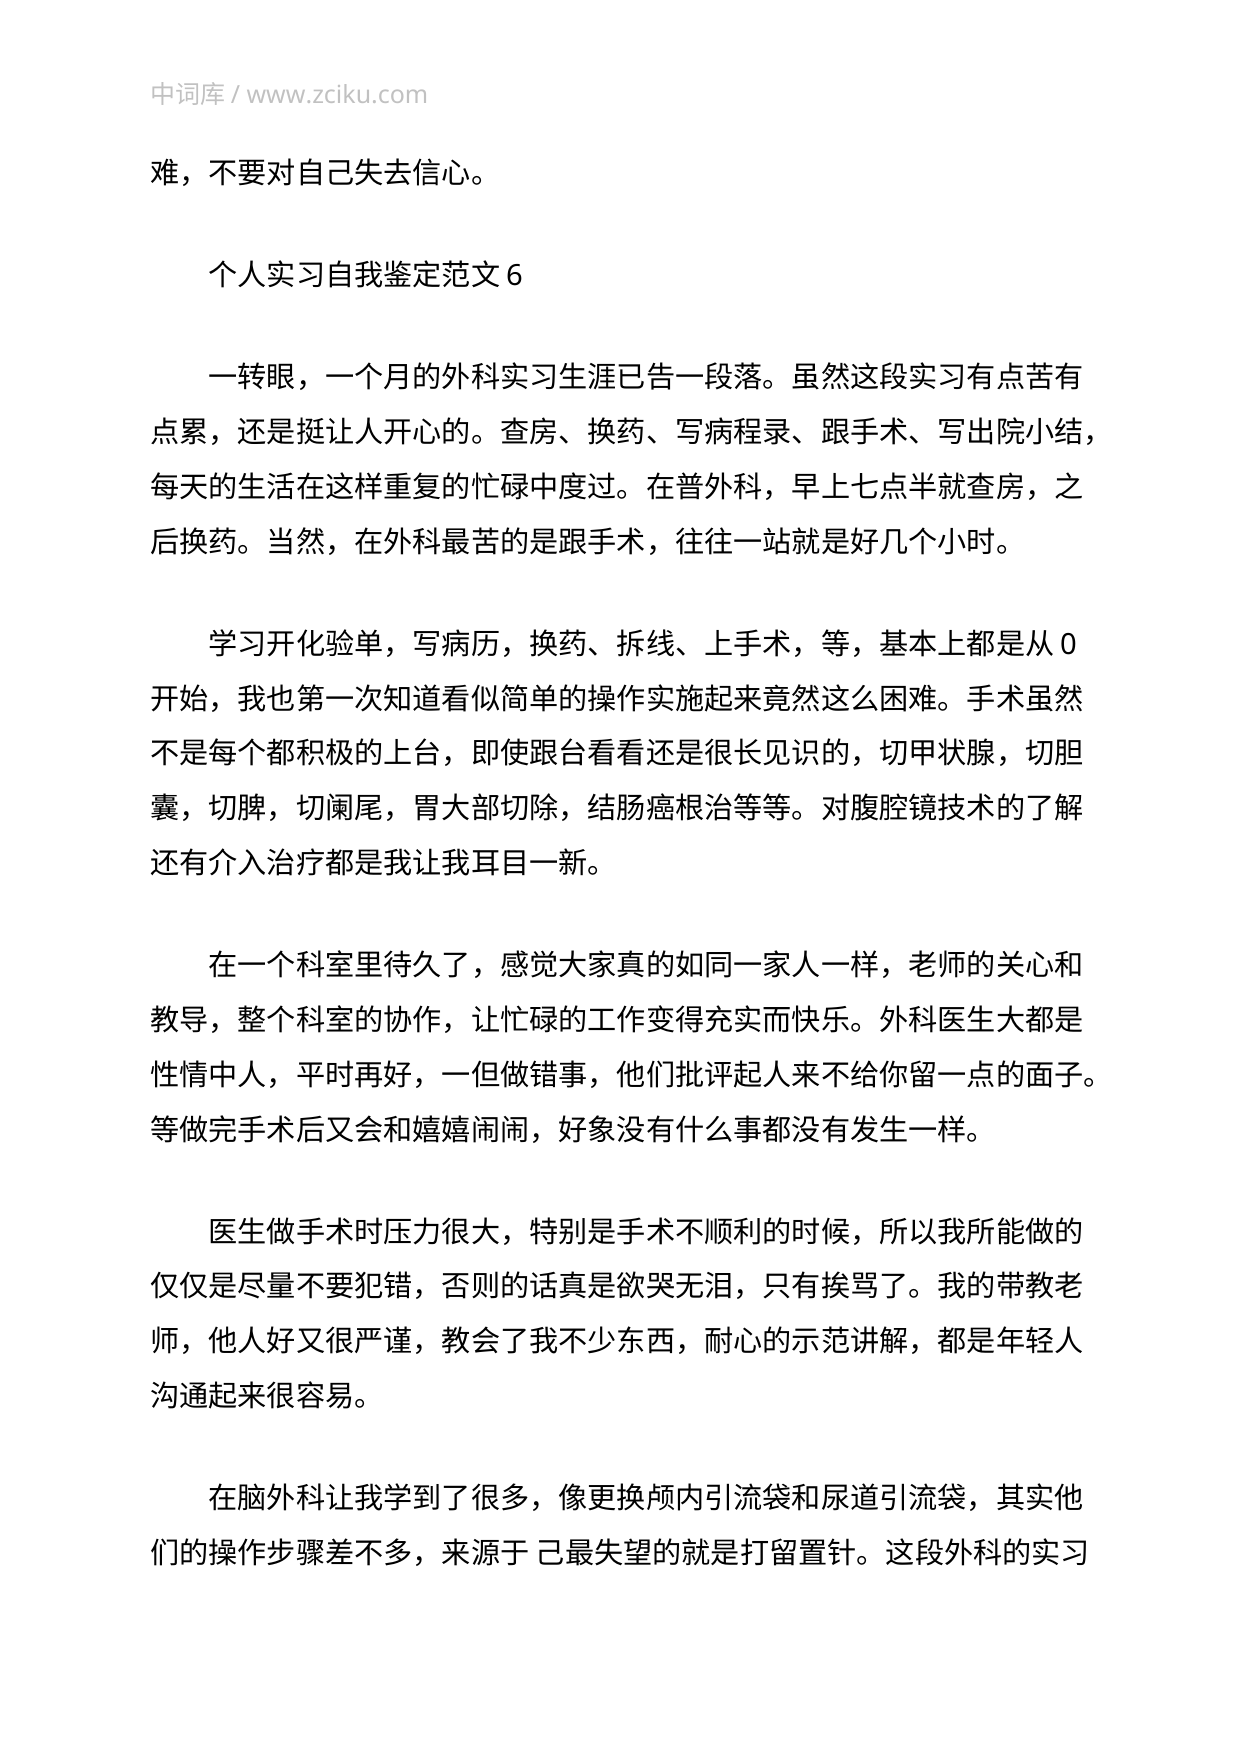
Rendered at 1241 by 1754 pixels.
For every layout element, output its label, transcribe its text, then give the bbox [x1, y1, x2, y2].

text 在一个科室里待久了，感觉大家真的如同一家人一样，老师的关心和教导，整个科室的协作，让忙碌的工作变得充实而快乐。外科医生大都是性情中人，平时再好，一但做错事，他们批评起人来不给你留一点的面子。等做完手术后又会和嬉嬉闹闹，好象没有什么事都没有发生一样。 [150, 942, 1090, 1149]
text 一转眼，一个月的外科实习生涯已告一段落。虽然这段实习有点苦有点累，还是挺让人开心的。查房、换药、写病程录、跟手术、写出院小结，每天的生活在这样重复的忙碌中度过。在普外科，早上七点半就查房，之后换药。当然，在外科最苦的是跟手术，往往一站就是好几个小时。 [150, 354, 1090, 561]
text 医生做手术时压力很大，特别是手术不顺利的时候，所以我所能做的仅仅是尽量不要犯错，否则的话真是欲哭无泪，只有挨骂了。我的带教老师，他人好又很严谨，教会了我不少东西，耐心的示范讲解，都是年轻人沟通起来很容易。 [150, 1208, 1090, 1415]
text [150, 1474, 1090, 1572]
text 个人实习自我鉴定范文6 [150, 252, 1090, 294]
text 学习开化验单，写病历，换药、拆线、上手术，等，基本上都是从0开始，我也第一次知道看似简单的操作实施起来竟然这么困难。手术虽然不是每个都积极的上台，即使跟台看看还是很长见识的，切甲状腺，切胆囊，切脾，切阑尾，胃大部切除，结肠癌根治等等。对腹腔镜技术的了解还有介入治疗都是我让我耳目一新。 [150, 620, 1090, 882]
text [150, 150, 1090, 192]
